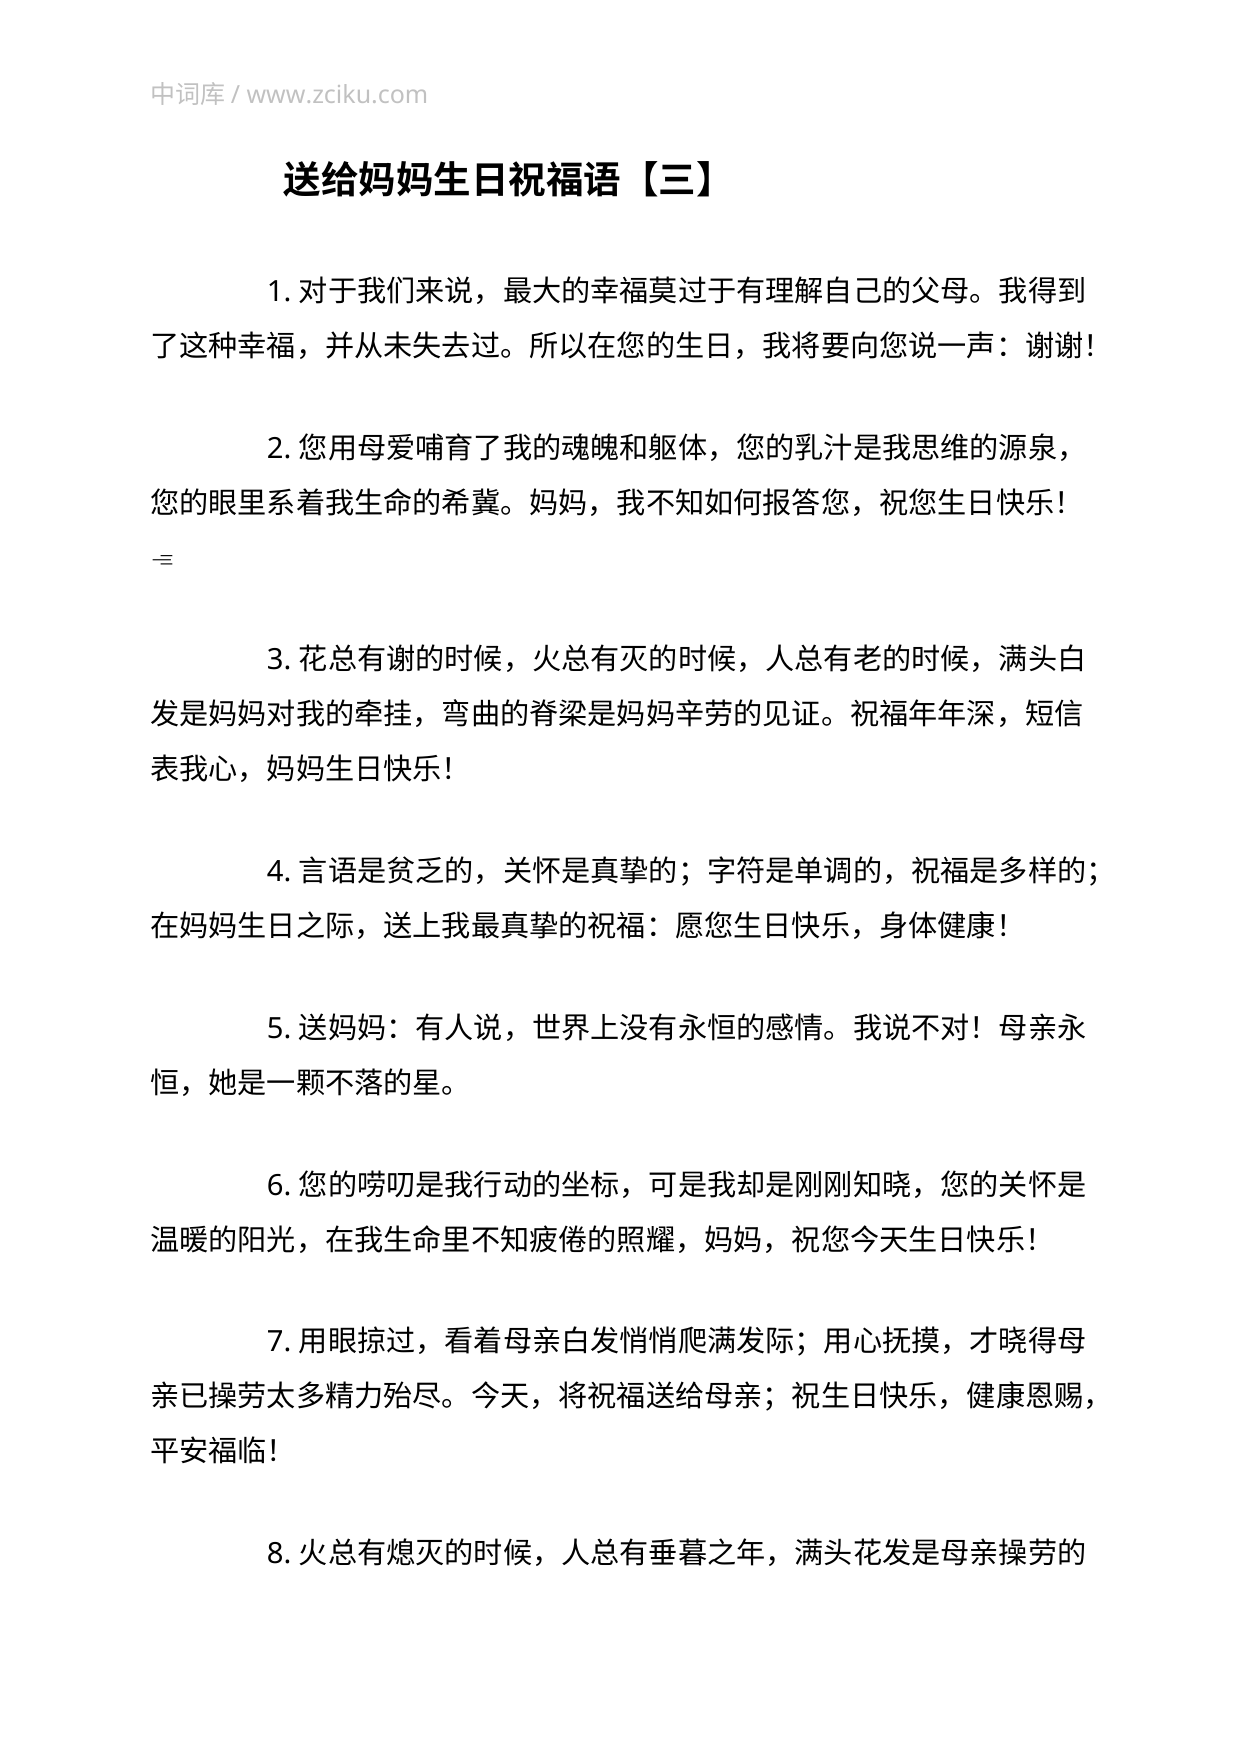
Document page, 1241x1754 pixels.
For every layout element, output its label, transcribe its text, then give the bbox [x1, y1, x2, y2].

text 2. 您用母爱哺育了我的魂魄和躯体，您的乳汁是我思维的源泉，您的眼里系着我生命的希冀。妈妈，我不知如何报答您，祝您生日快乐！ [150, 424, 1090, 576]
text 3. 花总有谢的时候，火总有灭的时候，人总有老的时候，满头白发是妈妈对我的牵挂，弯曲的脊梁是妈妈辛劳的见证。祝福年年深，短信表我心，妈妈生日快乐！ [150, 636, 1090, 788]
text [150, 1529, 1090, 1572]
text 1. 对于我们来说，最大的幸福莫过于有理解自己的父母。我得到了这种幸福，并从未失去过。所以在您的生日，我将要向您说一声：谢谢！ [150, 267, 1090, 365]
text 7. 用眼掠过，看着母亲白发悄悄爬满发际；用心抚摸，才晓得母亲已操劳太多精力殆尽。今天，将祝福送给母亲；祝生日快乐，健康恩赐，平安福临！ [150, 1318, 1090, 1470]
text 6. 您的唠叨是我行动的坐标，可是我却是刚刚知晓，您的关怀是温暖的阳光，在我生命里不知疲倦的照耀，妈妈，祝您今天生日快乐！ [150, 1161, 1090, 1258]
text 送给妈妈生日祝福语【三】 [150, 150, 1090, 204]
text 5. 送妈妈：有人说，世界上没有永恒的感情。我说不对！母亲永恒，她是一颗不落的星。 [150, 1004, 1090, 1102]
text 4. 言语是贫乏的，关怀是真挚的；字符是单调的，祝福是多样的；在妈妈生日之际，送上我最真挚的祝福：愿您生日快乐，身体健康！ [150, 847, 1090, 945]
